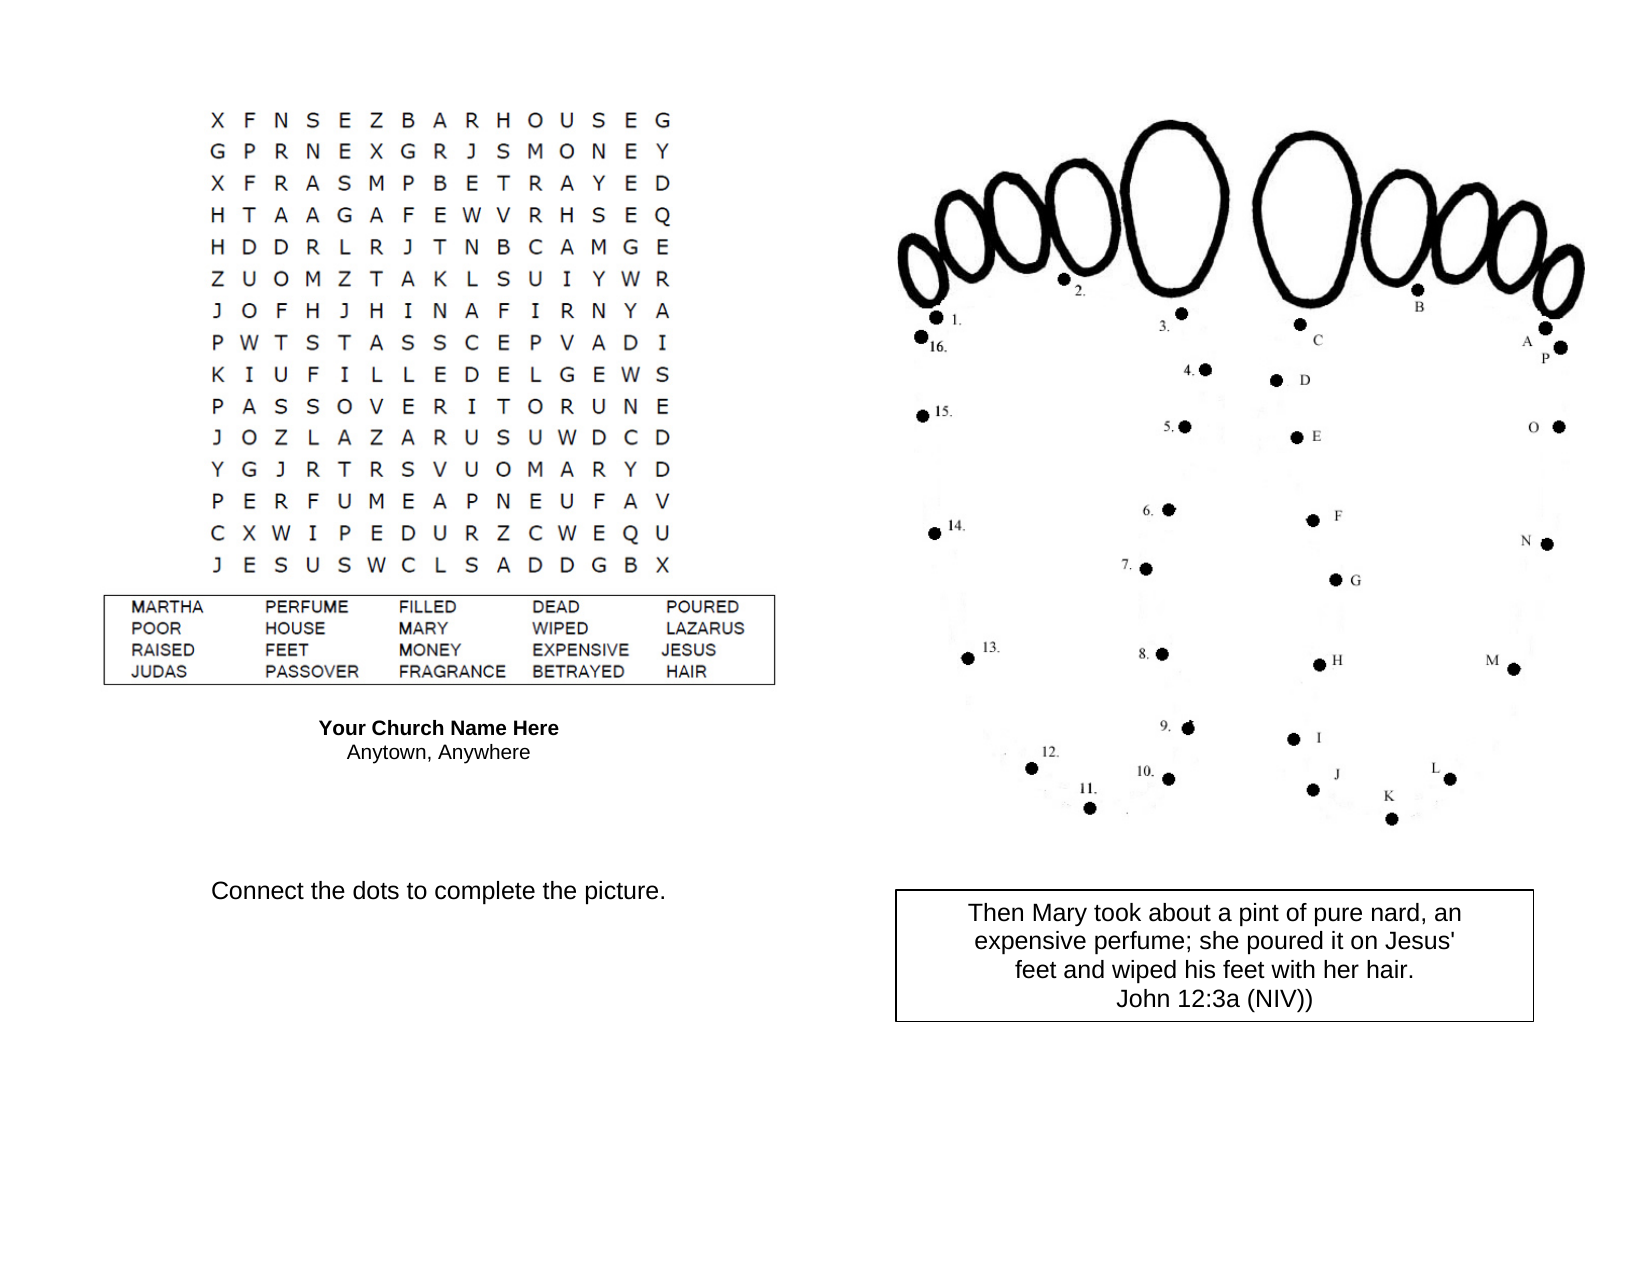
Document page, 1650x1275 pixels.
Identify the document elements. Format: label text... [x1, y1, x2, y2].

picture [897, 109, 1585, 845]
text Your Church Name Here Anytown, Anywhere [75, 692, 802, 764]
picture [99, 109, 778, 692]
text Connect the dots to complete the picture. [75, 876, 802, 904]
